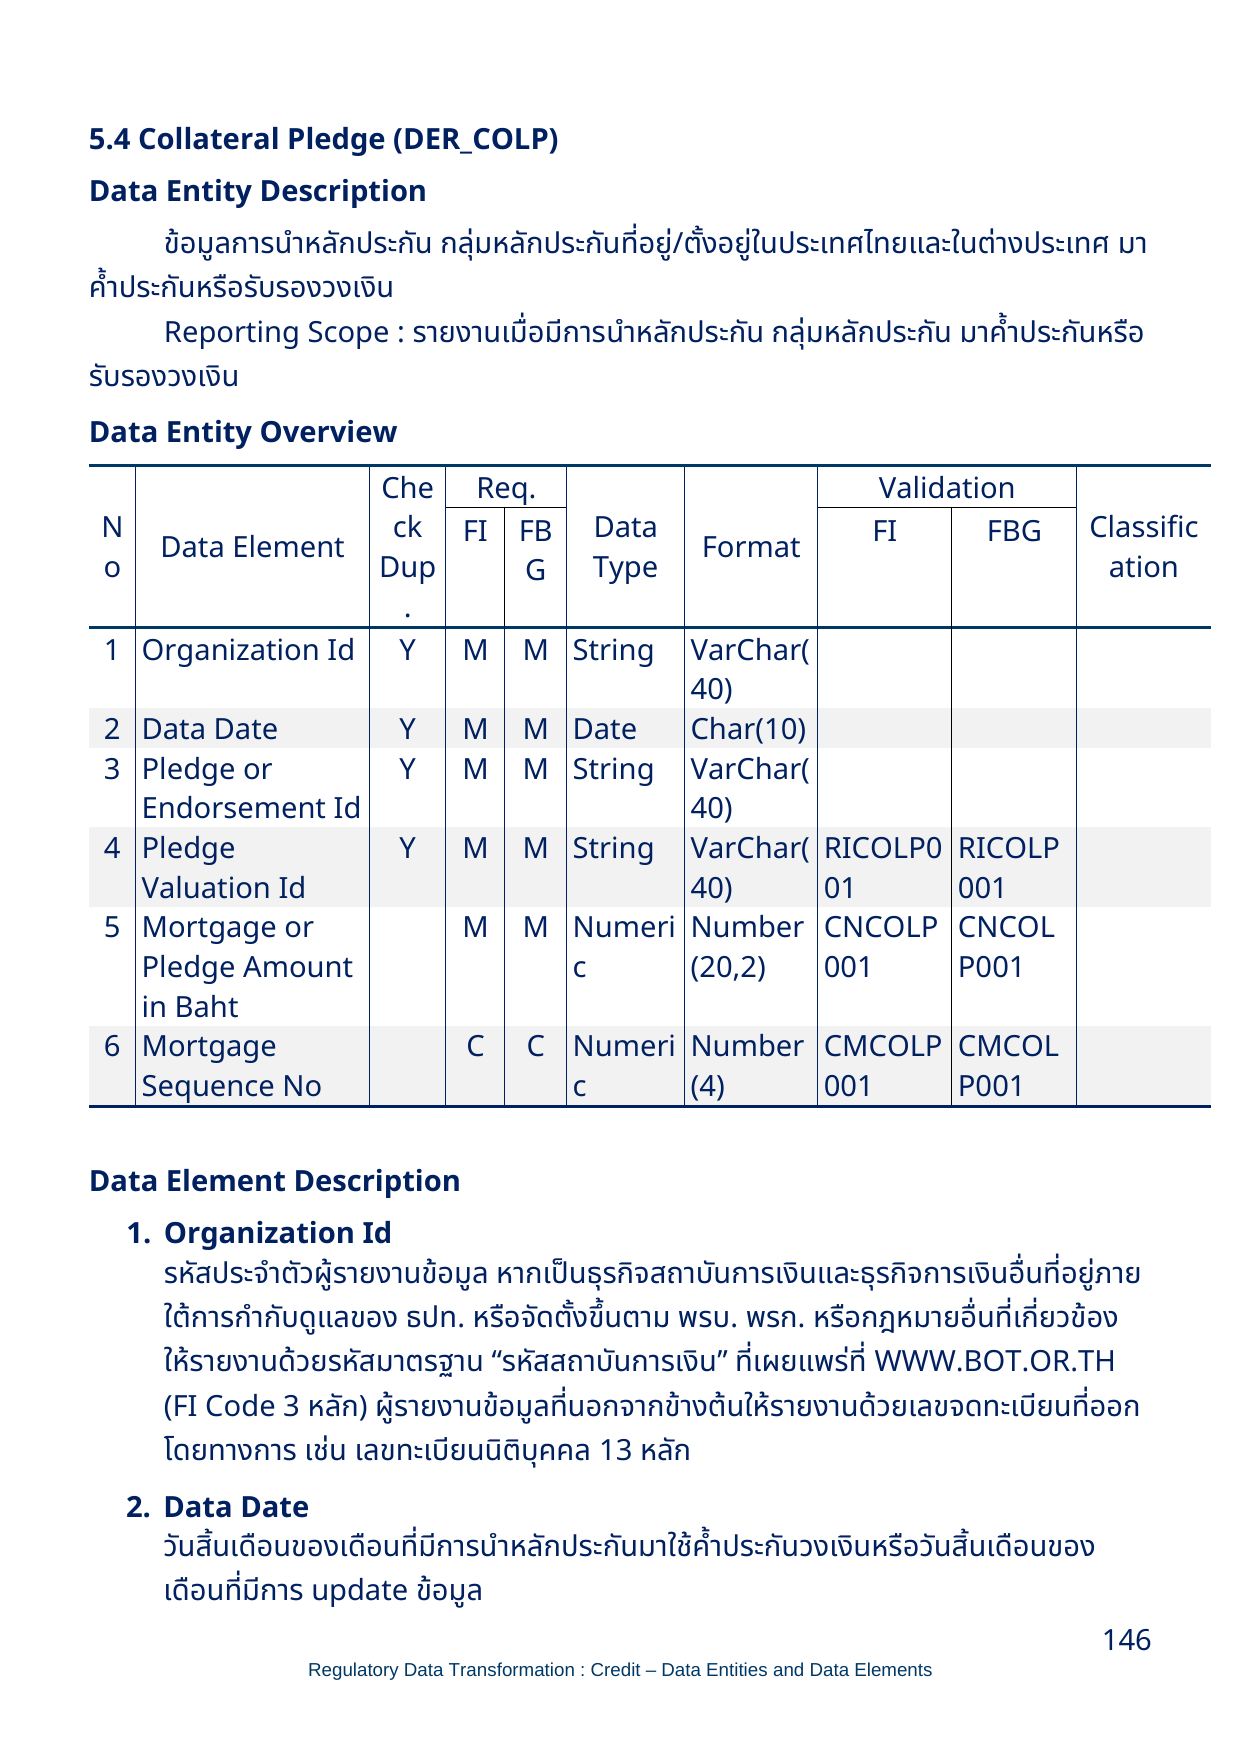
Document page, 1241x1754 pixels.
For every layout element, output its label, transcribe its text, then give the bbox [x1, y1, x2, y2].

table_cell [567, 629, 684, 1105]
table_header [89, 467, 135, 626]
text ข้อมูลการนำหลักประกัน กลุ่มหลักประกันที่อยู่/ตั้งอยู่ในประเทศไทยและในต่างประเทศ มาค้ำประกันหรือรับรองวงเงิน [89, 222, 1152, 311]
text Data Entity Overview [89, 412, 1152, 451]
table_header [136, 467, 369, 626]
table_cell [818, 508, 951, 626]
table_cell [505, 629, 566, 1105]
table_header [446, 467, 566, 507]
text Data Element Description [89, 1160, 1152, 1200]
list รหัสประจำตัวผู้รายงานข้อมูล หากเป็นธุรกิจสถาบันการเงินและธุรกิจการเงินอื่นที่อยู่ภายใต้การกำกับดูแลของ ธปท. หรือจัดตั้งขึ้นตาม พรบ. พรก. หรือกฎหมายอื่นที่เกี่ยวข้อง ให้รายงานด้วยรหัสมาตรฐาน “รหัสสถาบันการเงิน” ที่เผยแพร่ที่ www.bot.or.th (FI Code 3 หลัก) ผู้รายงานข้อมูลที่นอกจากข้างต้นให้รายงานด้วยเลขจดทะเบียนที่ออกโดยทางการ เช่น เลขทะเบียนนิติบุคคล 13 หลัก [164, 1252, 1152, 1473]
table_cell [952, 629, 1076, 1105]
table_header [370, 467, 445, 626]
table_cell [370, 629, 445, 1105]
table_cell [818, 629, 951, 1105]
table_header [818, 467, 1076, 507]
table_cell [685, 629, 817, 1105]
text Reporting Scope : รายงานเมื่อมีการนำหลักประกัน กลุ่มหลักประกัน มาค้ำประกันหรือรับรองวงเงิน [89, 311, 1152, 399]
list Organization Id [126, 1213, 1152, 1252]
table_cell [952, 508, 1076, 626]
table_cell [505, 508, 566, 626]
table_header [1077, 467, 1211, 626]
text Data Entity Description [89, 170, 1152, 210]
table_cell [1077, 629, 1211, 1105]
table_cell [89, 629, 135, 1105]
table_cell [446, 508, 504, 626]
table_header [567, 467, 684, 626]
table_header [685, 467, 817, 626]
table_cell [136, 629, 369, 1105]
list Data Date [126, 1486, 1152, 1526]
subtitle 5.4 Collateral Pledge (DER_COLP) [89, 118, 1152, 158]
list วันสิ้นเดือนของเดือนที่มีการนำหลักประกันมาใช้ค้ำประกันวงเงินหรือวันสิ้นเดือนของเดือนที่มีการ update ข้อมูล [163, 1526, 1152, 1614]
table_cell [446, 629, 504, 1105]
